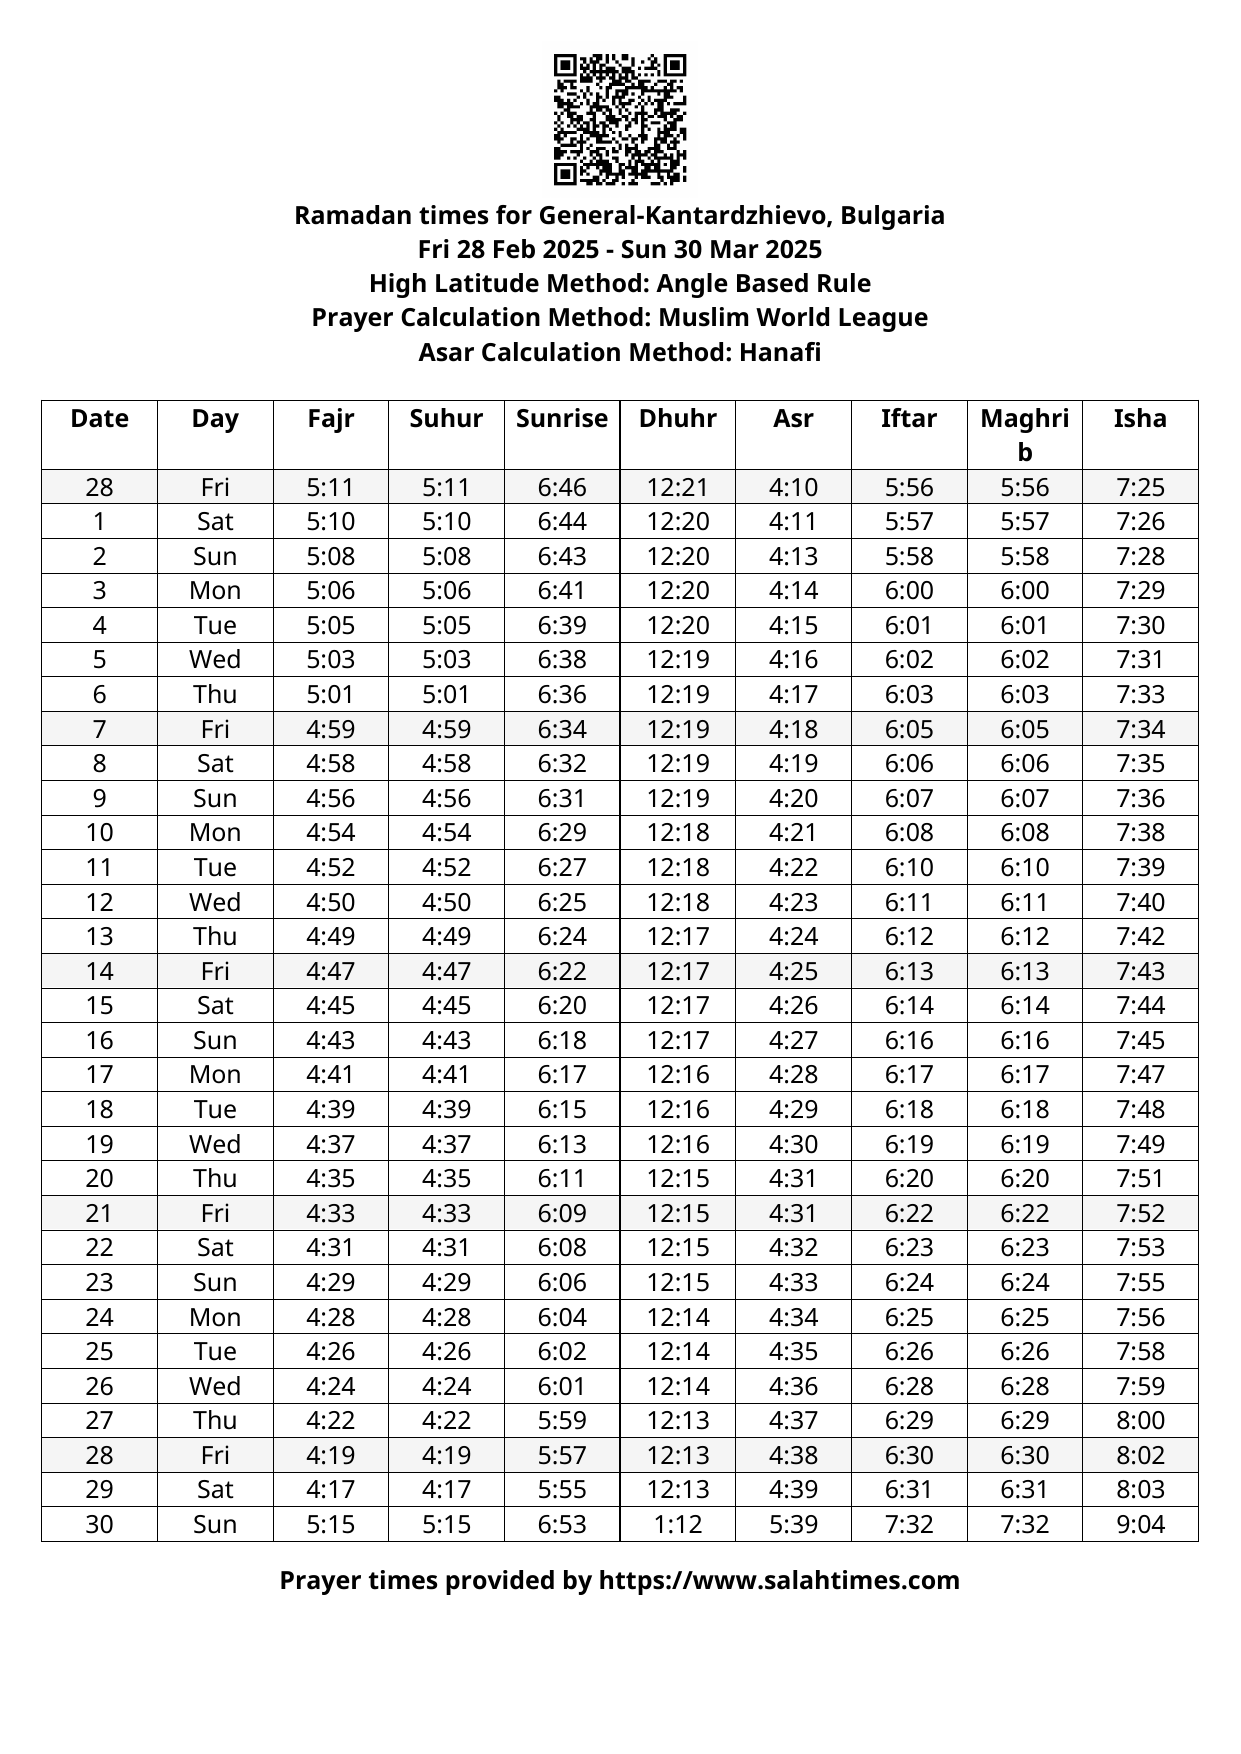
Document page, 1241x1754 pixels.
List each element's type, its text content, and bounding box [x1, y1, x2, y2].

table_cell 12:16 [621, 1092, 735, 1126]
table_cell Tue [158, 850, 273, 884]
table_cell Wed [158, 1369, 273, 1402]
table_cell 18 [42, 1092, 157, 1126]
table_cell 12:16 [621, 1058, 735, 1091]
table_cell 4:33 [274, 1196, 388, 1229]
table_cell 6:38 [505, 643, 619, 676]
table_cell 6:19 [968, 1127, 1082, 1160]
table_cell 6:05 [968, 712, 1082, 745]
table_cell 6:10 [968, 850, 1082, 884]
table_cell 4:34 [736, 1300, 851, 1333]
table_cell 5:03 [389, 643, 504, 676]
table_cell 12:15 [621, 1196, 735, 1229]
table_cell 5:59 [505, 1404, 619, 1437]
table_cell 6:53 [505, 1507, 619, 1541]
table_cell Sat [158, 1473, 273, 1506]
table_cell 4:24 [736, 919, 851, 953]
table_cell 5:55 [505, 1473, 619, 1506]
table_cell 6:25 [968, 1300, 1082, 1333]
table_cell 4:32 [736, 1231, 851, 1264]
table_cell 4:58 [389, 746, 504, 780]
table_cell 4:35 [736, 1334, 851, 1368]
table_cell 5:15 [389, 1507, 504, 1541]
table_cell 4:24 [274, 1369, 388, 1402]
table_cell 6:22 [505, 954, 619, 987]
table_cell 6:23 [852, 1231, 967, 1264]
table_cell 4:58 [274, 746, 388, 780]
table_header Iftar [852, 401, 967, 469]
table_cell 6:09 [505, 1196, 619, 1229]
table_cell 4:49 [389, 919, 504, 953]
table_cell 8 [42, 746, 157, 780]
table_cell 5:57 [505, 1438, 619, 1472]
table_cell 5:06 [389, 574, 504, 607]
table_cell 19 [42, 1127, 157, 1160]
table_cell 7:45 [1083, 1023, 1198, 1057]
table_cell 4:37 [274, 1127, 388, 1160]
table_cell 12:17 [621, 919, 735, 953]
table_cell 5:10 [274, 504, 388, 538]
table_cell 4:33 [389, 1196, 504, 1229]
table_cell 7:47 [1083, 1058, 1198, 1091]
table_cell 5:57 [968, 504, 1082, 538]
table_cell 7:48 [1083, 1092, 1198, 1126]
table_cell 7:40 [1083, 885, 1198, 918]
text Prayer times provided by https://www.salahtimes.com [42, 1563, 1198, 1597]
table_cell 4:45 [389, 989, 504, 1022]
table_cell Sat [158, 504, 273, 538]
table_cell 21 [42, 1196, 157, 1229]
table_cell 7:52 [1083, 1196, 1198, 1229]
text Fri 28 Feb 2025 - Sun 30 Mar 2025 [42, 232, 1198, 266]
table_cell 4 [42, 608, 157, 642]
table_cell 29 [42, 1473, 157, 1506]
table_cell 4:50 [389, 885, 504, 918]
table_cell Tue [158, 1334, 273, 1368]
table_cell 12:17 [621, 954, 735, 987]
table_cell 4:41 [389, 1058, 504, 1091]
table_cell 4:52 [274, 850, 388, 884]
table_cell 12:14 [621, 1334, 735, 1368]
table_cell 6:17 [852, 1058, 967, 1091]
table_cell 5:08 [274, 539, 388, 572]
table_cell 16 [42, 1023, 157, 1057]
table_cell 6:01 [968, 608, 1082, 642]
table_cell 6:03 [852, 677, 967, 711]
table_cell 6:00 [852, 574, 967, 607]
table_cell 6:05 [852, 712, 967, 745]
table_cell 6:17 [968, 1058, 1082, 1091]
table_cell 17 [42, 1058, 157, 1091]
table_header Suhur [389, 401, 504, 469]
table_cell 7:26 [1083, 504, 1198, 538]
table_cell Sun [158, 539, 273, 572]
table_cell 4:23 [736, 885, 851, 918]
table_cell 22 [42, 1231, 157, 1264]
table_cell Mon [158, 1058, 273, 1091]
table_header Day [158, 401, 273, 469]
table_cell 12:19 [621, 677, 735, 711]
table_header Maghrib [968, 401, 1082, 469]
table_cell 6:24 [968, 1265, 1082, 1299]
table_cell 4:39 [389, 1092, 504, 1126]
table_cell 6:30 [968, 1438, 1082, 1472]
table_cell 4:49 [274, 919, 388, 953]
table_cell 4:30 [736, 1127, 851, 1160]
table_cell 7:30 [1083, 608, 1198, 642]
table_cell 4:20 [736, 781, 851, 814]
table_cell 6:06 [968, 746, 1082, 780]
table_cell 6:11 [852, 885, 967, 918]
table_cell 6:29 [968, 1404, 1082, 1437]
table_cell 6:13 [968, 954, 1082, 987]
table_cell 7:58 [1083, 1334, 1198, 1368]
table_cell 4:31 [736, 1196, 851, 1229]
table_cell 28 [42, 470, 157, 503]
table_cell 7:32 [968, 1507, 1082, 1541]
table_cell Mon [158, 816, 273, 849]
table_cell 7:55 [1083, 1265, 1198, 1299]
table_cell 4:11 [736, 504, 851, 538]
table_cell 6:13 [852, 954, 967, 987]
table_cell 6:15 [505, 1092, 619, 1126]
table_cell 8:03 [1083, 1473, 1198, 1506]
table_cell 4:19 [389, 1438, 504, 1472]
table_cell 6:18 [505, 1023, 619, 1057]
table_cell 6:31 [852, 1473, 967, 1506]
table_cell 5:11 [274, 470, 388, 503]
table_cell 12:18 [621, 885, 735, 918]
table_cell 6:26 [852, 1334, 967, 1368]
table_cell Mon [158, 574, 273, 607]
table_cell 4:29 [274, 1265, 388, 1299]
table_cell 12:18 [621, 816, 735, 849]
table_cell 24 [42, 1300, 157, 1333]
table_cell 12:20 [621, 608, 735, 642]
table_cell 6:30 [852, 1438, 967, 1472]
table_cell 5:11 [389, 470, 504, 503]
table_cell 7:31 [1083, 643, 1198, 676]
table_cell 14 [42, 954, 157, 987]
table_cell 4:31 [736, 1161, 851, 1195]
table_cell 27 [42, 1404, 157, 1437]
table_cell 7:35 [1083, 746, 1198, 780]
table_header Sunrise [505, 401, 619, 469]
table_cell 7:39 [1083, 850, 1198, 884]
table_cell 4:47 [274, 954, 388, 987]
table_cell 4:15 [736, 608, 851, 642]
table_cell 12:20 [621, 504, 735, 538]
table_cell 7:42 [1083, 919, 1198, 953]
table_cell 5:06 [274, 574, 388, 607]
table_cell 6:44 [505, 504, 619, 538]
table_cell 9 [42, 781, 157, 814]
table_cell 7:59 [1083, 1369, 1198, 1402]
table_cell 6:39 [505, 608, 619, 642]
table_header Dhuhr [621, 401, 735, 469]
table_cell 6:24 [505, 919, 619, 953]
table_cell 5:08 [389, 539, 504, 572]
table_cell 4:31 [274, 1231, 388, 1264]
table_cell Sat [158, 989, 273, 1022]
table_cell 6:02 [852, 643, 967, 676]
table_cell 6:06 [852, 746, 967, 780]
table_cell 15 [42, 989, 157, 1022]
table_cell 4:59 [274, 712, 388, 745]
table_cell 12:19 [621, 746, 735, 780]
table_cell 6:31 [505, 781, 619, 814]
table_cell 8:00 [1083, 1404, 1198, 1437]
text Asar Calculation Method: Hanafi [42, 334, 1198, 368]
table_cell 4:37 [389, 1127, 504, 1160]
table_cell 4:26 [736, 989, 851, 1022]
table_cell Fri [158, 712, 273, 745]
table_cell 13 [42, 919, 157, 953]
table_cell 6:20 [852, 1161, 967, 1195]
table_cell 6:06 [505, 1265, 619, 1299]
table_cell 6:36 [505, 677, 619, 711]
table_cell 4:17 [389, 1473, 504, 1506]
table_cell 4:29 [389, 1265, 504, 1299]
table_cell 4:29 [736, 1092, 851, 1126]
table_cell 6:00 [968, 574, 1082, 607]
table_cell 7:56 [1083, 1300, 1198, 1333]
table_cell Wed [158, 885, 273, 918]
table_cell Fri [158, 1438, 273, 1472]
table_cell 4:13 [736, 539, 851, 572]
table_cell 4:38 [736, 1438, 851, 1472]
table_cell 7:43 [1083, 954, 1198, 987]
table_cell 4:24 [389, 1369, 504, 1402]
table_cell 6:20 [968, 1161, 1082, 1195]
table_cell 30 [42, 1507, 157, 1541]
table_cell 5:01 [389, 677, 504, 711]
table_cell 1:12 [621, 1507, 735, 1541]
table_cell 6:18 [852, 1092, 967, 1126]
table_cell 4:39 [736, 1473, 851, 1506]
table_cell 6:11 [505, 1161, 619, 1195]
table_cell 4:54 [274, 816, 388, 849]
table_cell 6:08 [852, 816, 967, 849]
table_cell 4:33 [736, 1265, 851, 1299]
table_cell 4:36 [736, 1369, 851, 1402]
table_cell 4:37 [736, 1404, 851, 1437]
table_cell 12:20 [621, 539, 735, 572]
table_cell 4:54 [389, 816, 504, 849]
table_cell 4:22 [736, 850, 851, 884]
table_cell 4:18 [736, 712, 851, 745]
text Ramadan times for General-Kantardzhievo, Bulgaria [42, 198, 1198, 232]
table_cell Wed [158, 1127, 273, 1160]
table_cell 3 [42, 574, 157, 607]
table_header Fajr [274, 401, 388, 469]
table_cell 6:01 [852, 608, 967, 642]
table_cell 4:59 [389, 712, 504, 745]
table_cell 7:49 [1083, 1127, 1198, 1160]
table_cell 6:24 [852, 1265, 967, 1299]
table_cell 6:02 [505, 1334, 619, 1368]
table_cell 5:56 [968, 470, 1082, 503]
picture [542, 41, 699, 198]
table_cell 4:41 [274, 1058, 388, 1091]
table_cell 6:04 [505, 1300, 619, 1333]
table_cell 6:08 [968, 816, 1082, 849]
table_cell 7:33 [1083, 677, 1198, 711]
table_cell 6:19 [852, 1127, 967, 1160]
table_cell 23 [42, 1265, 157, 1299]
table_cell 6:29 [852, 1404, 967, 1437]
table_cell 8:02 [1083, 1438, 1198, 1472]
table_cell 4:10 [736, 470, 851, 503]
table_cell 9:04 [1083, 1507, 1198, 1541]
table_cell 28 [42, 1438, 157, 1472]
table_cell 1 [42, 504, 157, 538]
table_cell 5:58 [968, 539, 1082, 572]
table_cell 6:25 [852, 1300, 967, 1333]
table_cell 6:14 [852, 989, 967, 1022]
table_cell 12:13 [621, 1438, 735, 1472]
table_cell 6:41 [505, 574, 619, 607]
table_cell 12 [42, 885, 157, 918]
table_cell 6 [42, 677, 157, 711]
table_cell 4:52 [389, 850, 504, 884]
table_cell 4:26 [274, 1334, 388, 1368]
table_cell 12:15 [621, 1161, 735, 1195]
table_cell 4:22 [389, 1404, 504, 1437]
table_header Asr [736, 401, 851, 469]
table_cell 4:17 [736, 677, 851, 711]
table_cell Fri [158, 470, 273, 503]
table_cell Sun [158, 1507, 273, 1541]
table_cell 6:43 [505, 539, 619, 572]
table_cell Wed [158, 643, 273, 676]
table_cell 6:18 [968, 1092, 1082, 1126]
table_cell 4:19 [274, 1438, 388, 1472]
table_cell 6:28 [852, 1369, 967, 1402]
table_cell Tue [158, 608, 273, 642]
table_cell 12:20 [621, 574, 735, 607]
table_cell 12:19 [621, 712, 735, 745]
table_cell 6:29 [505, 816, 619, 849]
table_cell 5:05 [389, 608, 504, 642]
table_cell 6:07 [968, 781, 1082, 814]
table_cell 6:02 [968, 643, 1082, 676]
table_cell 6:27 [505, 850, 619, 884]
table_cell 7:51 [1083, 1161, 1198, 1195]
table_cell 6:20 [505, 989, 619, 1022]
table_cell 5:10 [389, 504, 504, 538]
table_cell Thu [158, 919, 273, 953]
table_cell 6:28 [968, 1369, 1082, 1402]
table_cell 5:56 [852, 470, 967, 503]
table_cell 6:11 [968, 885, 1082, 918]
table_cell Thu [158, 677, 273, 711]
table_cell 6:46 [505, 470, 619, 503]
table_cell 4:21 [736, 816, 851, 849]
table_cell 4:19 [736, 746, 851, 780]
table_cell 6:10 [852, 850, 967, 884]
table_cell 6:16 [852, 1023, 967, 1057]
table_cell 5:15 [274, 1507, 388, 1541]
table_cell 6:23 [968, 1231, 1082, 1264]
table_cell Fri [158, 1196, 273, 1229]
table_cell 7:25 [1083, 470, 1198, 503]
table_cell 7 [42, 712, 157, 745]
table_cell 12:21 [621, 470, 735, 503]
table_cell 5:39 [736, 1507, 851, 1541]
table_cell 6:25 [505, 885, 619, 918]
table_cell 26 [42, 1369, 157, 1402]
table_cell 4:35 [389, 1161, 504, 1195]
table_cell 12:17 [621, 1023, 735, 1057]
table_cell Tue [158, 1092, 273, 1126]
table_cell 6:16 [968, 1023, 1082, 1057]
table_cell 4:39 [274, 1092, 388, 1126]
table_cell 12:19 [621, 643, 735, 676]
table_cell 4:28 [274, 1300, 388, 1333]
table_cell 12:17 [621, 989, 735, 1022]
table_cell 12:16 [621, 1127, 735, 1160]
table_cell 7:38 [1083, 816, 1198, 849]
table_cell 4:16 [736, 643, 851, 676]
table_cell 5 [42, 643, 157, 676]
table_cell 25 [42, 1334, 157, 1368]
table_cell 7:29 [1083, 574, 1198, 607]
table_cell 4:43 [274, 1023, 388, 1057]
table_cell 6:12 [968, 919, 1082, 953]
table_cell Sun [158, 1023, 273, 1057]
table_cell 12:18 [621, 850, 735, 884]
table_cell 5:05 [274, 608, 388, 642]
table_cell 4:45 [274, 989, 388, 1022]
table_cell Thu [158, 1161, 273, 1195]
table_cell 6:32 [505, 746, 619, 780]
table_cell 4:27 [736, 1023, 851, 1057]
table_cell 4:25 [736, 954, 851, 987]
table_header Isha [1083, 401, 1198, 469]
table_cell 4:56 [274, 781, 388, 814]
table_cell 2 [42, 539, 157, 572]
table_cell 12:15 [621, 1231, 735, 1264]
table_cell 12:13 [621, 1404, 735, 1437]
table_cell 4:50 [274, 885, 388, 918]
table_cell 7:44 [1083, 989, 1198, 1022]
table_cell 6:01 [505, 1369, 619, 1402]
table_cell 5:58 [852, 539, 967, 572]
table_cell 4:47 [389, 954, 504, 987]
table_cell 4:28 [389, 1300, 504, 1333]
table_cell 4:35 [274, 1161, 388, 1195]
table_cell 12:13 [621, 1473, 735, 1506]
table_cell 12:14 [621, 1369, 735, 1402]
table_cell 20 [42, 1161, 157, 1195]
table_cell 4:26 [389, 1334, 504, 1368]
table_cell 7:36 [1083, 781, 1198, 814]
table_cell 5:01 [274, 677, 388, 711]
table_cell 4:31 [389, 1231, 504, 1264]
table_cell 10 [42, 816, 157, 849]
table_cell 12:19 [621, 781, 735, 814]
table_cell 6:14 [968, 989, 1082, 1022]
text High Latitude Method: Angle Based Rule [42, 266, 1198, 300]
table_header Date [42, 401, 157, 469]
table_cell 6:22 [852, 1196, 967, 1229]
table_cell Sun [158, 781, 273, 814]
table_cell 4:17 [274, 1473, 388, 1506]
text Prayer Calculation Method: Muslim World League [42, 300, 1198, 334]
table_cell 6:22 [968, 1196, 1082, 1229]
table_cell 6:07 [852, 781, 967, 814]
table_cell 7:28 [1083, 539, 1198, 572]
table_cell 6:08 [505, 1231, 619, 1264]
table_cell Sat [158, 746, 273, 780]
table_cell 7:53 [1083, 1231, 1198, 1264]
table_cell 7:34 [1083, 712, 1198, 745]
table_cell Thu [158, 1404, 273, 1437]
table_cell 12:14 [621, 1300, 735, 1333]
table_cell 6:12 [852, 919, 967, 953]
table_cell 6:26 [968, 1334, 1082, 1368]
table_cell 4:14 [736, 574, 851, 607]
table_cell 4:43 [389, 1023, 504, 1057]
table_cell 4:28 [736, 1058, 851, 1091]
table_cell Mon [158, 1300, 273, 1333]
table_cell Sat [158, 1231, 273, 1264]
table_cell 6:03 [968, 677, 1082, 711]
table_cell 6:34 [505, 712, 619, 745]
table_cell 4:56 [389, 781, 504, 814]
table_cell 7:32 [852, 1507, 967, 1541]
table_cell 5:03 [274, 643, 388, 676]
table_cell 6:31 [968, 1473, 1082, 1506]
table_cell 12:15 [621, 1265, 735, 1299]
table_cell Sun [158, 1265, 273, 1299]
table_cell Fri [158, 954, 273, 987]
table_cell 4:22 [274, 1404, 388, 1437]
table_cell 6:17 [505, 1058, 619, 1091]
table_cell 5:57 [852, 504, 967, 538]
table_cell 11 [42, 850, 157, 884]
table_cell 6:13 [505, 1127, 619, 1160]
